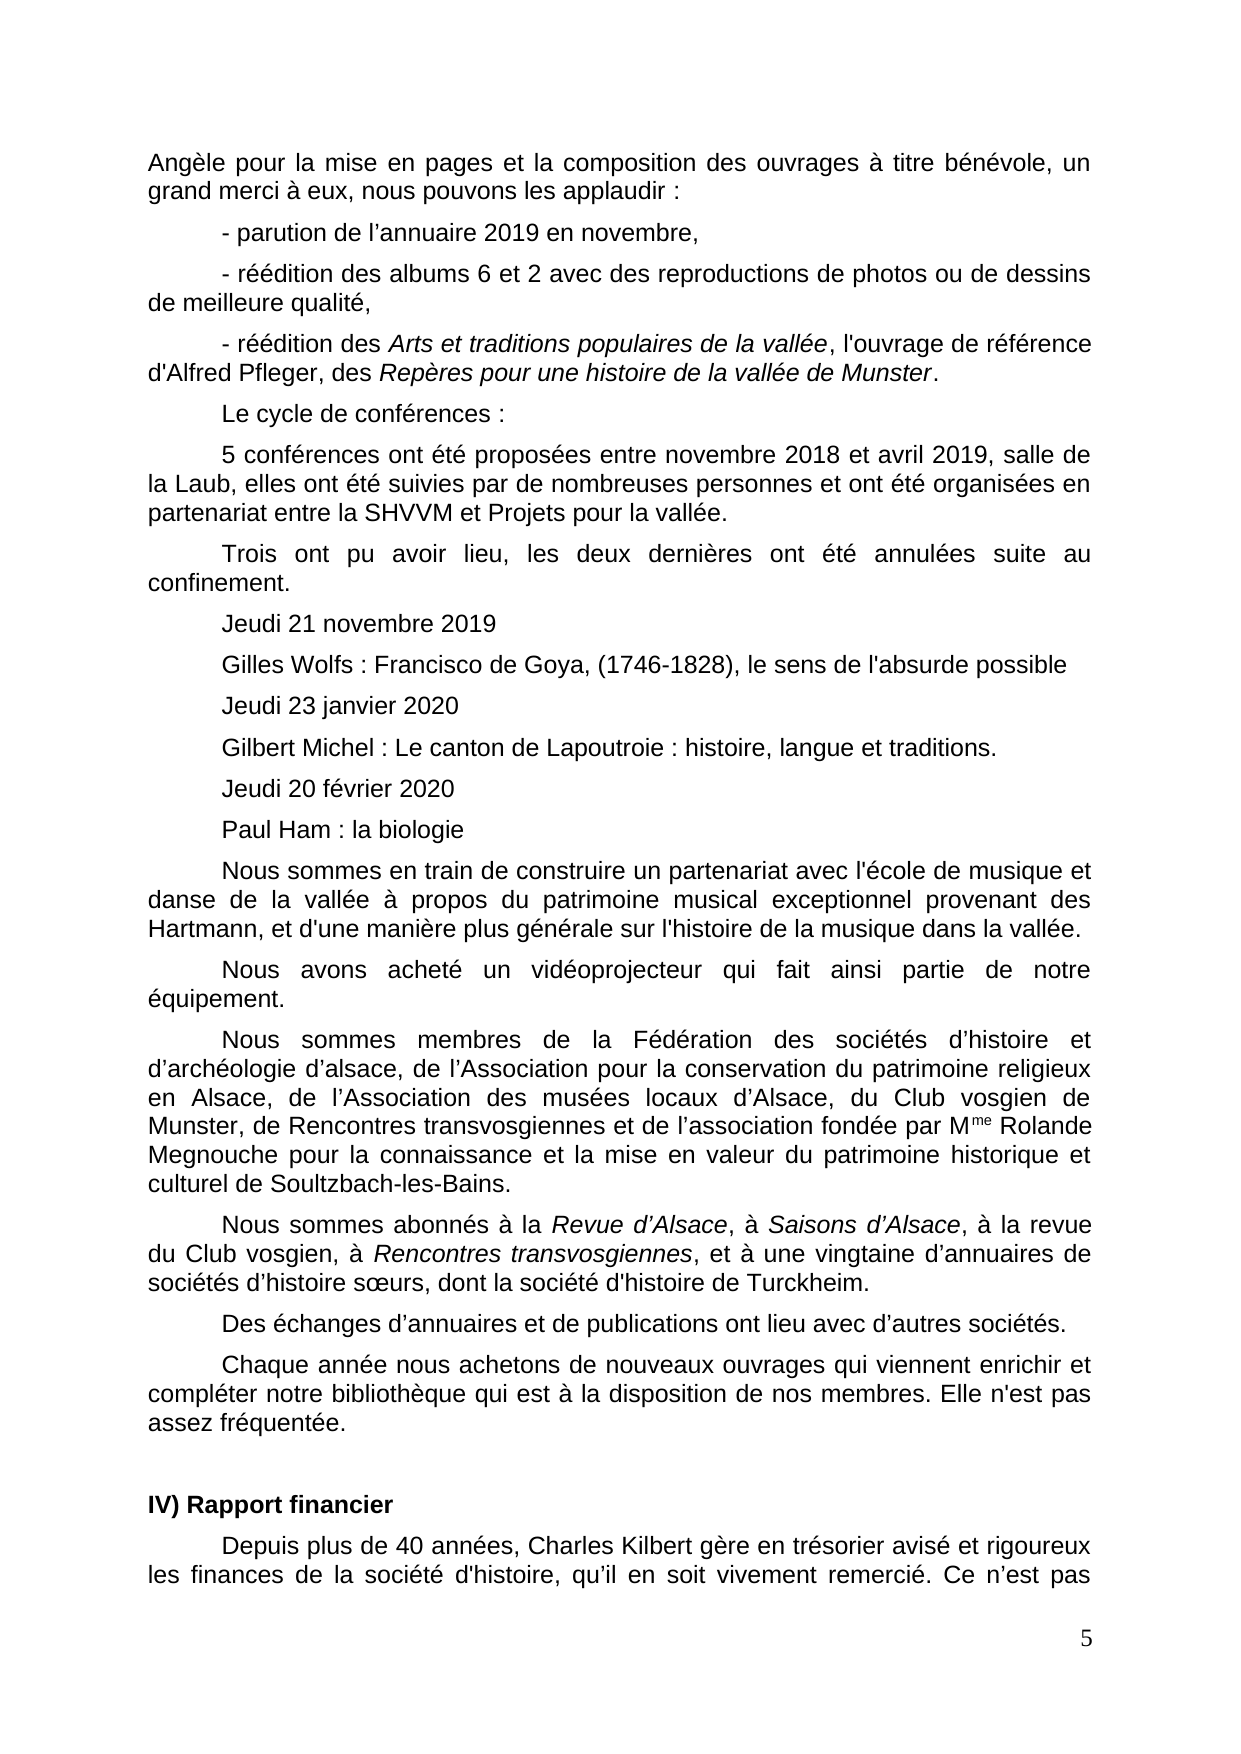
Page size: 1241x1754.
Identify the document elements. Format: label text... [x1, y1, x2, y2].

text Nous sommes en train de construire un partenariat avec l'école de musique et danse de la vallée à propos du patrimoine musical exceptionnel provenant des Hartmann, et d'une manière plus générale sur l'histoire de la musique dans la vallée. [148, 856, 1093, 943]
text Gilles Wolfs : Francisco de Goya, (1746-1828), le sens de l'absurde possible [148, 650, 1093, 679]
text Nous sommes abonnés à la Revue d’Alsace, à Saisons d’Alsace, à la revue du Club vosgien, à Rencontres transvosgiennes, et à une vingtaine d’annuaires de sociétés d’histoire sœurs, dont la société d'histoire de Turckheim. [148, 1210, 1093, 1296]
text IV) Rapport financier [148, 1490, 1093, 1519]
text Le cycle de conférences : [148, 399, 1093, 428]
text Paul Ham : la biologie [148, 815, 1093, 844]
text - réédition des Arts et traditions populaires de la vallée, l'ouvrage de référence d'Alfred Pfleger, des Repères pour une histoire de la vallée de Munster. [148, 329, 1093, 386]
text Trois ont pu avoir lieu, les deux dernières ont été annulées suite au confinement. [148, 539, 1093, 596]
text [148, 148, 1093, 205]
text Nous sommes membres de la Fédération des sociétés d’histoire et d’archéologie d’alsace, de l’Association pour la conservation du patrimoine religieux en Alsace, de l’Association des musées locaux d’Alsace, du Club vosgien de Munster, de Rencontres transvosgiennes et de l’association fondée par Mme Rolande Megnouche pour la connaissance et la mise en valeur du patrimoine historique et culturel de Soultzbach-les-Bains. [148, 1025, 1093, 1198]
text - parution de l’annuaire 2019 en novembre, [148, 218, 1093, 246]
text Gilbert Michel : Le canton de Lapoutroie : histoire, langue et traditions. [148, 733, 1093, 761]
text Des échanges d’annuaires et de publications ont lieu avec d’autres sociétés. [148, 1309, 1093, 1338]
text Jeudi 21 novembre 2019 [148, 609, 1093, 638]
text Chaque année nous achetons de nouveaux ouvrages qui viennent enrichir et compléter notre bibliothèque qui est à la disposition de nos membres. Elle n'est pas assez fréquentée. [148, 1350, 1093, 1436]
text Jeudi 20 février 2020 [148, 774, 1093, 803]
text Jeudi 23 janvier 2020 [148, 691, 1093, 720]
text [148, 1531, 1093, 1589]
text 5 conférences ont été proposées entre novembre 2018 et avril 2019, salle de la Laub, elles ont été suivies par de nombreuses personnes et ont été organisées en partenariat entre la SHVVM et Projets pour la vallée. [148, 440, 1093, 526]
text Nous avons acheté un vidéoprojecteur qui fait ainsi partie de notre équipement. [148, 955, 1093, 1013]
text - réédition des albums 6 et 2 avec des reproductions de photos ou de dessins de meilleure qualité, [148, 259, 1093, 316]
